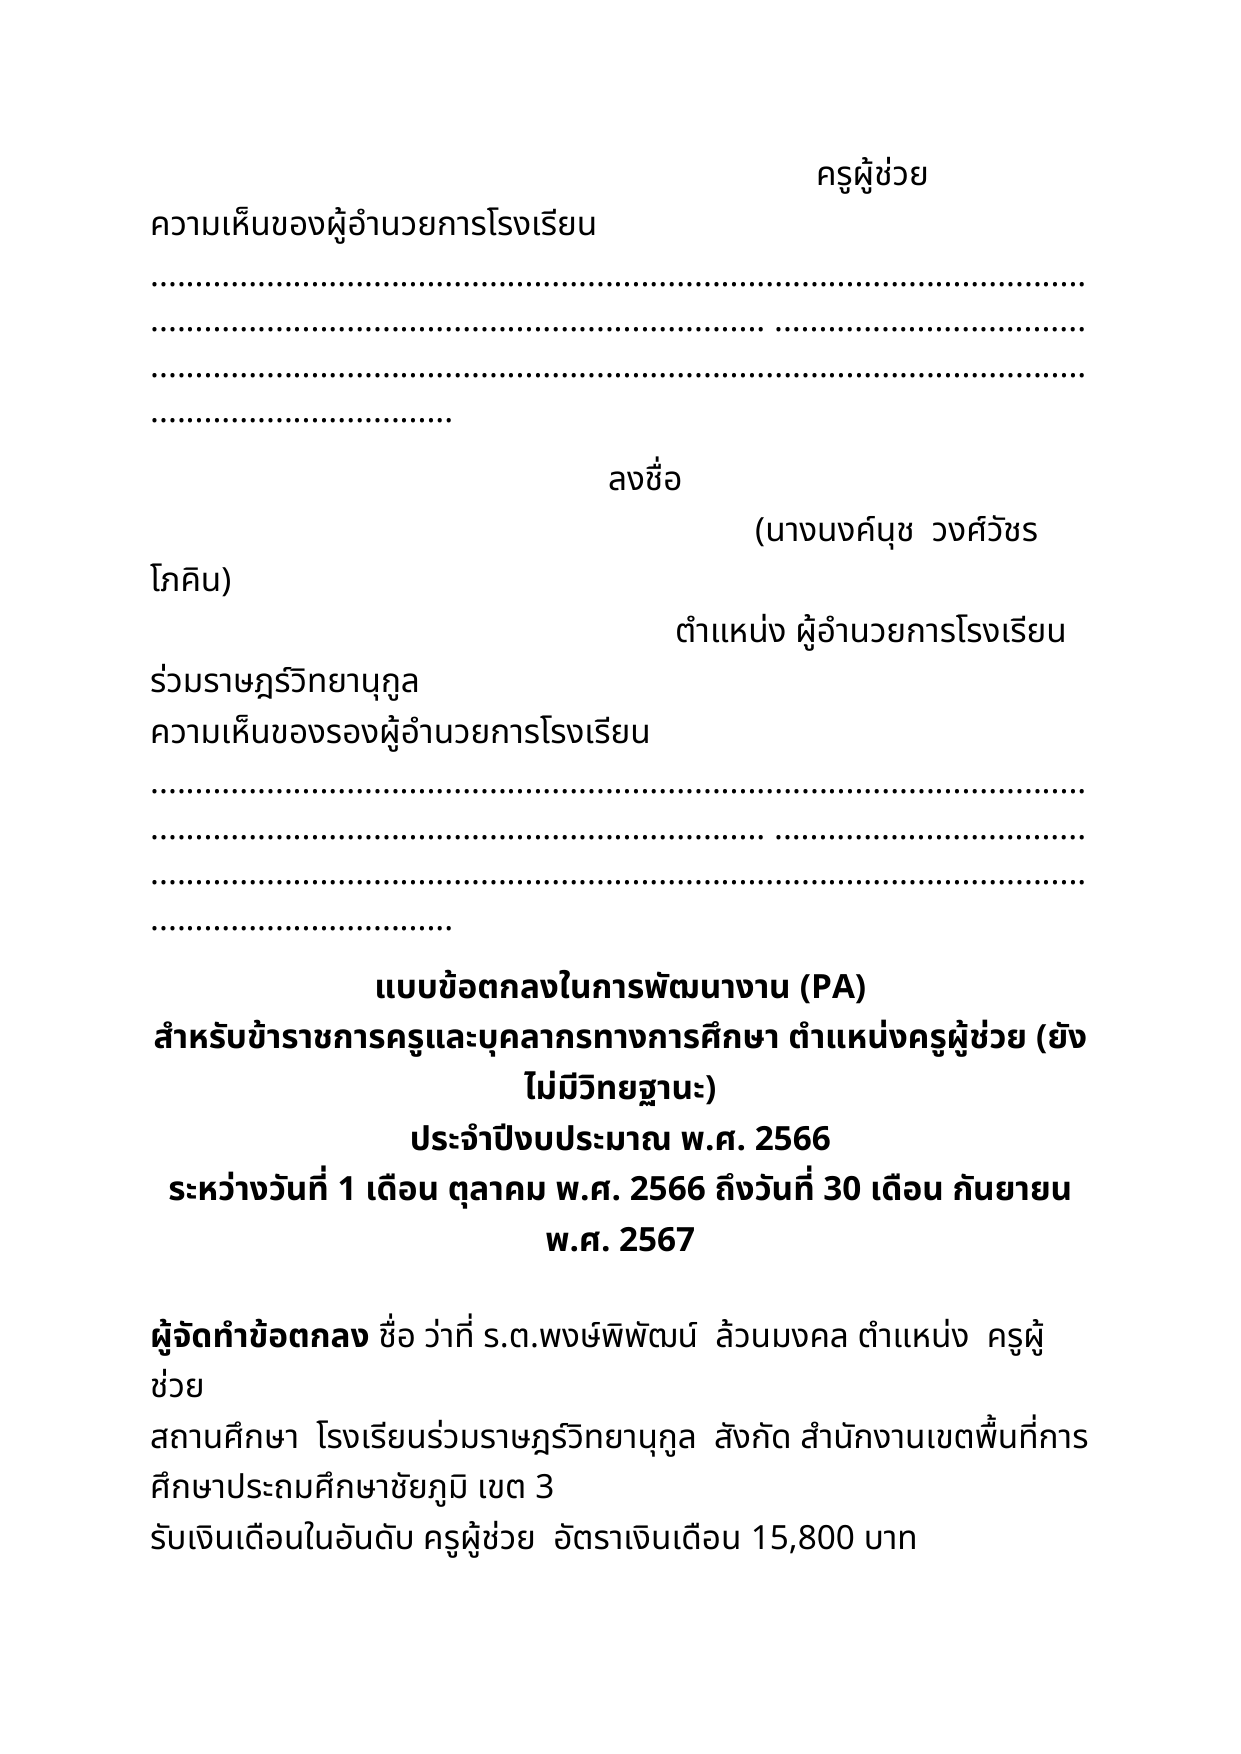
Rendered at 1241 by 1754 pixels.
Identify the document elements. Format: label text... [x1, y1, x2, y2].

text .............................................................................................................................................................................. .............................................................................................................................................................................. [150, 251, 1090, 432]
text สถานศึกษา โรงเรียนร่วมราษฎร์วิทยานุกูล สังกัด สำนักงานเขตพื้นที่การศึกษาประถมศึกษาชัยภูมิ เขต 3 [150, 1413, 1090, 1514]
text ครูผู้ช่วย [150, 150, 1090, 200]
text ระหว่างวันที่ 1 เดือน ตุลาคม พ.ศ. 2566 ถึงวันที่ 30 เดือน กันยายน พ.ศ. 2567 [150, 1165, 1090, 1266]
text .............................................................................................................................................................................. .............................................................................................................................................................................. [150, 758, 1090, 940]
text แบบข้อตกลงในการพัฒนางาน (PA) [150, 962, 1090, 1013]
text ประจำปีงบประมาณ พ.ศ. 2566 [150, 1114, 1090, 1165]
text ตำแหน่ง ผู้อำนวยการโรงเรียนร่วมราษฎร์วิทยานุกูล [150, 607, 1090, 708]
text ความเห็นของผู้อำนวยการโรงเรียน [150, 200, 1090, 251]
text (นางนงค์นุช วงศ์วัชรโภคิน) [150, 506, 1090, 607]
text ความเห็นของรองผู้อำนวยการโรงเรียน [150, 708, 1090, 758]
text ลงชื่อ [150, 455, 1090, 506]
text รับเงินเดือนในอันดับ ครูผู้ช่วย อัตราเงินเดือน 15,800 บาท [150, 1514, 1090, 1564]
text ผู้จัดทำข้อตกลง ชื่อ ว่าที่ ร.ต.พงษ์พิพัฒน์ ล้วนมงคล ตำแหน่ง ครูผู้ช่วย [150, 1312, 1090, 1413]
text สำหรับข้าราชการครูและบุคลากรทางการศึกษา ตำแหน่งครูผู้ช่วย (ยังไม่มีวิทยฐานะ) [150, 1013, 1090, 1114]
